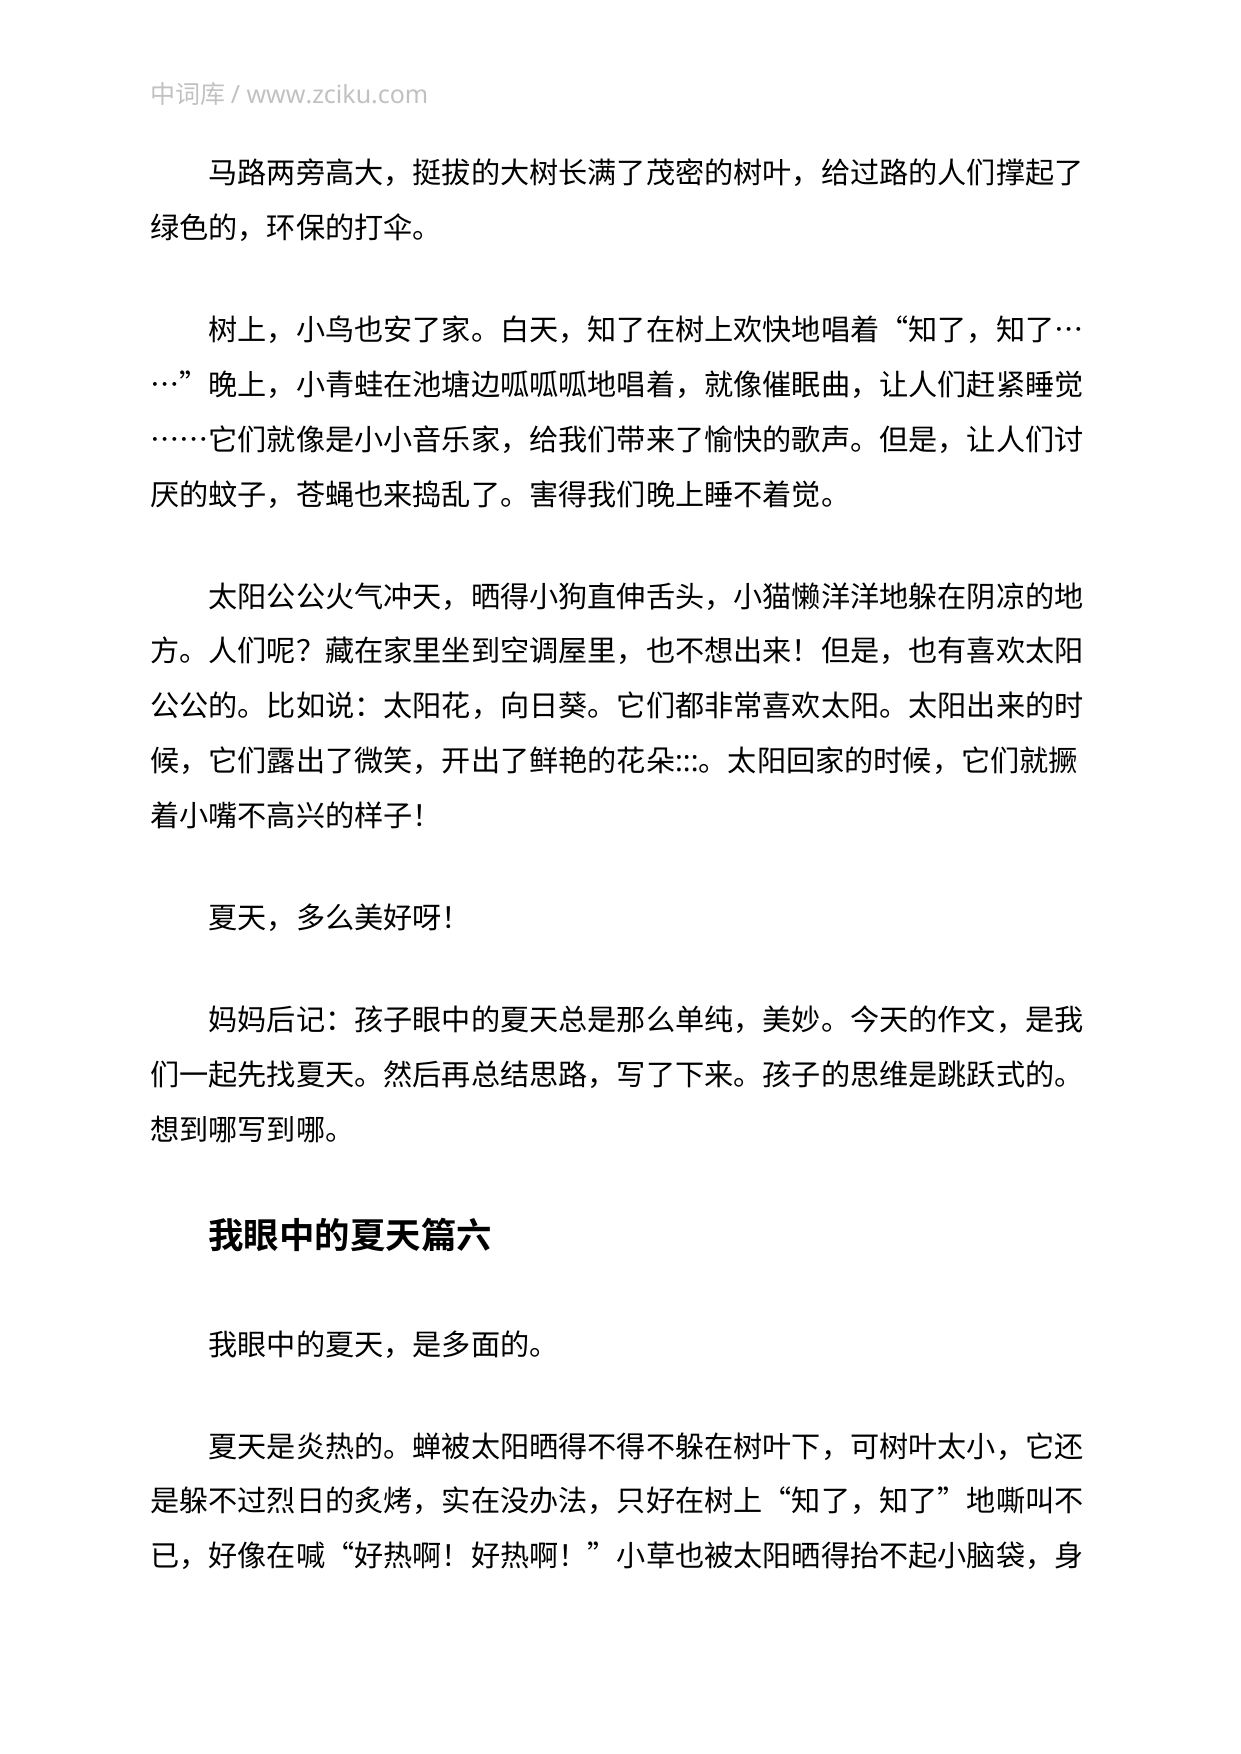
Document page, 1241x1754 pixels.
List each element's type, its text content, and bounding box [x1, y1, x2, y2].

text 夏天，多么美好呀！ [150, 894, 1090, 937]
text 马路两旁高大，挺拔的大树长满了茂密的树叶，给过路的人们撑起了绿色的，环保的打伞。 [150, 150, 1090, 247]
text 太阳公公火气冲天，晒得小狗直伸舌头，小猫懒洋洋地躲在阴凉的地方。人们呢？藏在家里坐到空调屋里，也不想出来！但是，也有喜欢太阳公公的。比如说：太阳花，向日葵。它们都非常喜欢太阳。太阳出来的时候，它们露出了微笑，开出了鲜艳的花朵:::。太阳回家的时候，它们就撅着小嘴不高兴的样子！ [150, 573, 1090, 835]
text 树上，小鸟也安了家。白天，知了在树上欢快地唱着“知了，知了……”晚上，小青蛙在池塘边呱呱呱地唱着，就像催眠曲，让人们赶紧睡觉……它们就像是小小音乐家，给我们带来了愉快的歌声。但是，让人们讨厌的蚊子，苍蝇也来捣乱了。害得我们晚上睡不着觉。 [150, 307, 1090, 514]
text 妈妈后记：孩子眼中的夏天总是那么单纯，美妙。今天的作文，是我们一起先找夏天。然后再总结思路，写了下来。孩子的思维是跳跃式的。想到哪写到哪。 [150, 996, 1090, 1148]
text 我眼中的夏天篇六 [150, 1208, 1090, 1259]
text 我眼中的夏天，是多面的。 [150, 1321, 1090, 1364]
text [150, 1423, 1090, 1575]
